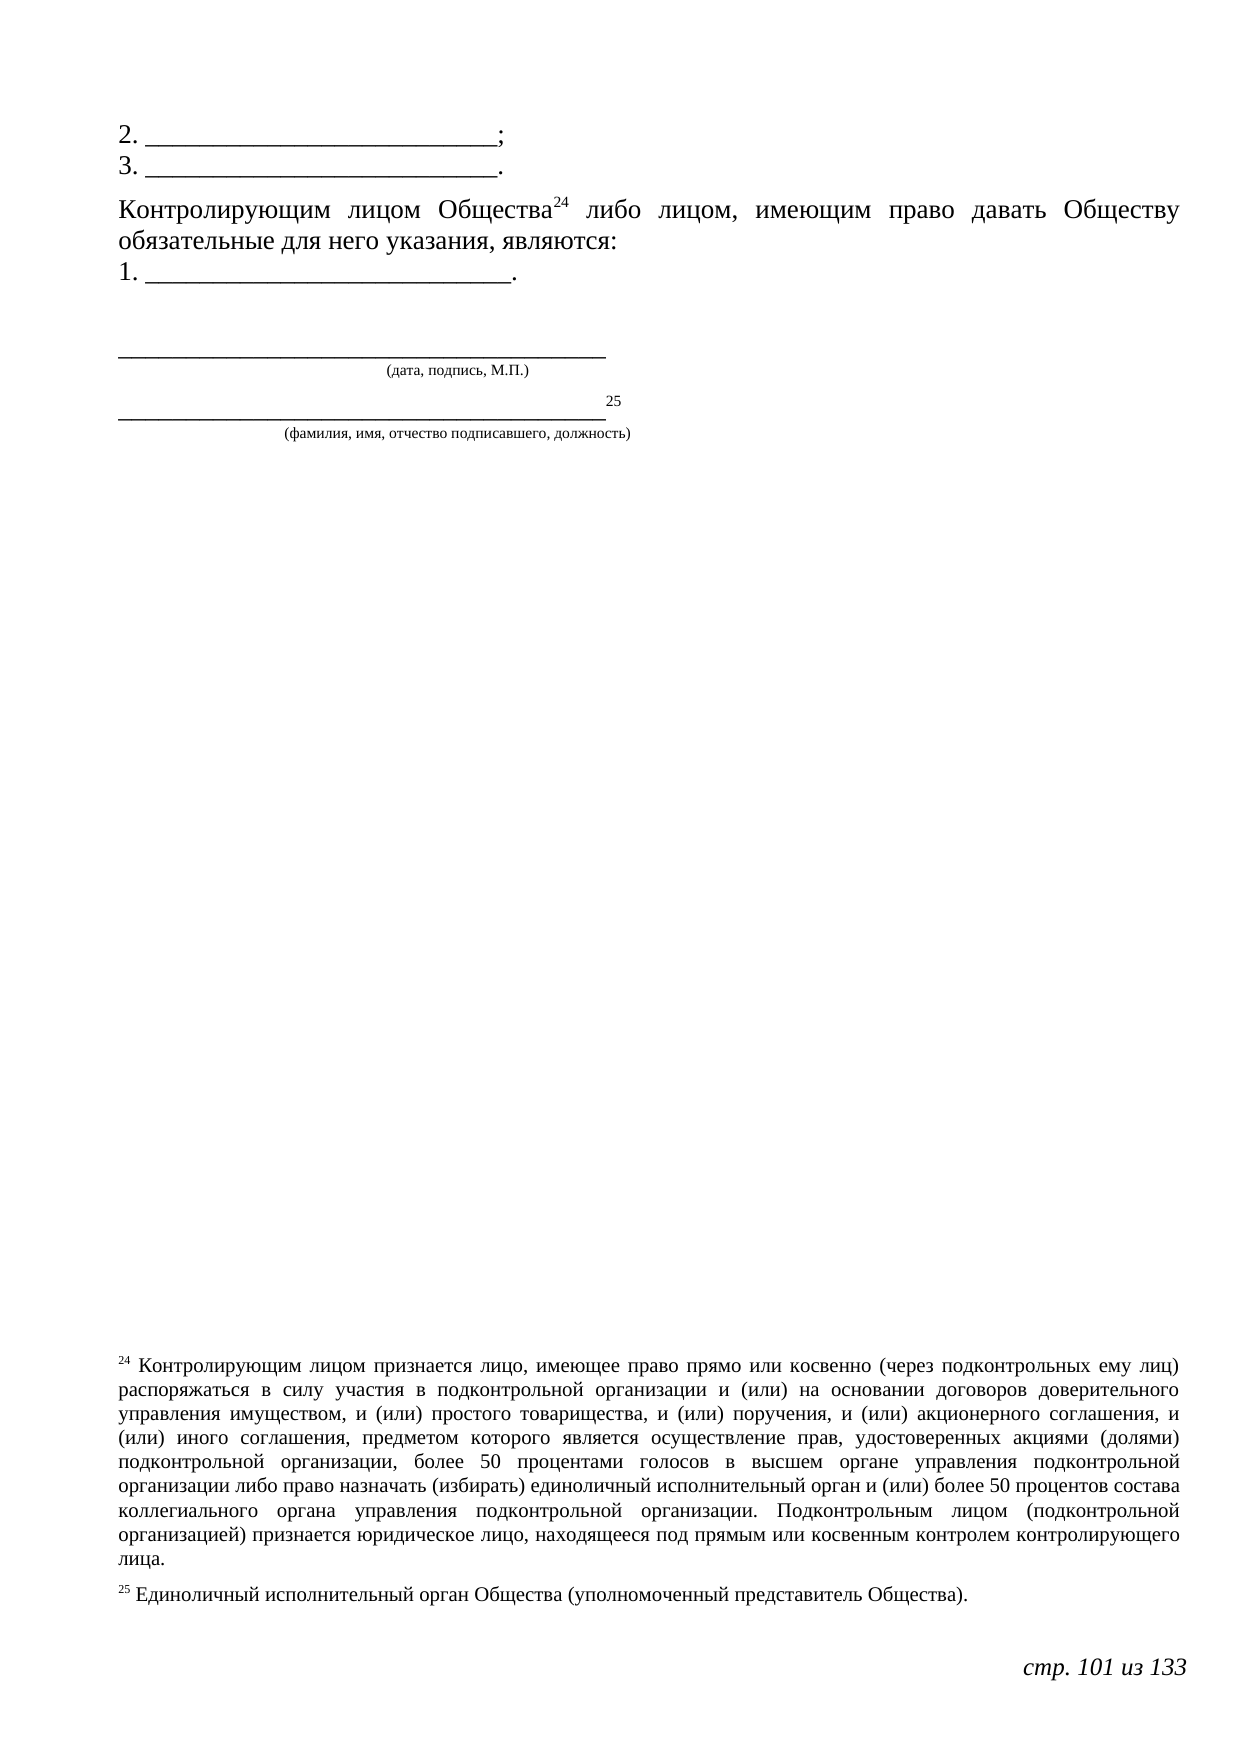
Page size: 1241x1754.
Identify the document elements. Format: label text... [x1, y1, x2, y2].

text (фамилия, имя, отчество подписавшего, должность) [118, 423, 797, 454]
text 2. __________________________; [118, 118, 1181, 149]
text 3. __________________________. [118, 149, 1181, 180]
text Контролирующим лицом Общества либо лицом, имеющим право давать Обществу обязательные для него указания, являются: [118, 193, 1181, 255]
text 1. ___________________________. [118, 255, 1181, 286]
text (дата, подпись, М.П.) [118, 361, 797, 392]
text ____________________________________ [118, 330, 1181, 361]
text ____________________________________ [118, 392, 1181, 423]
